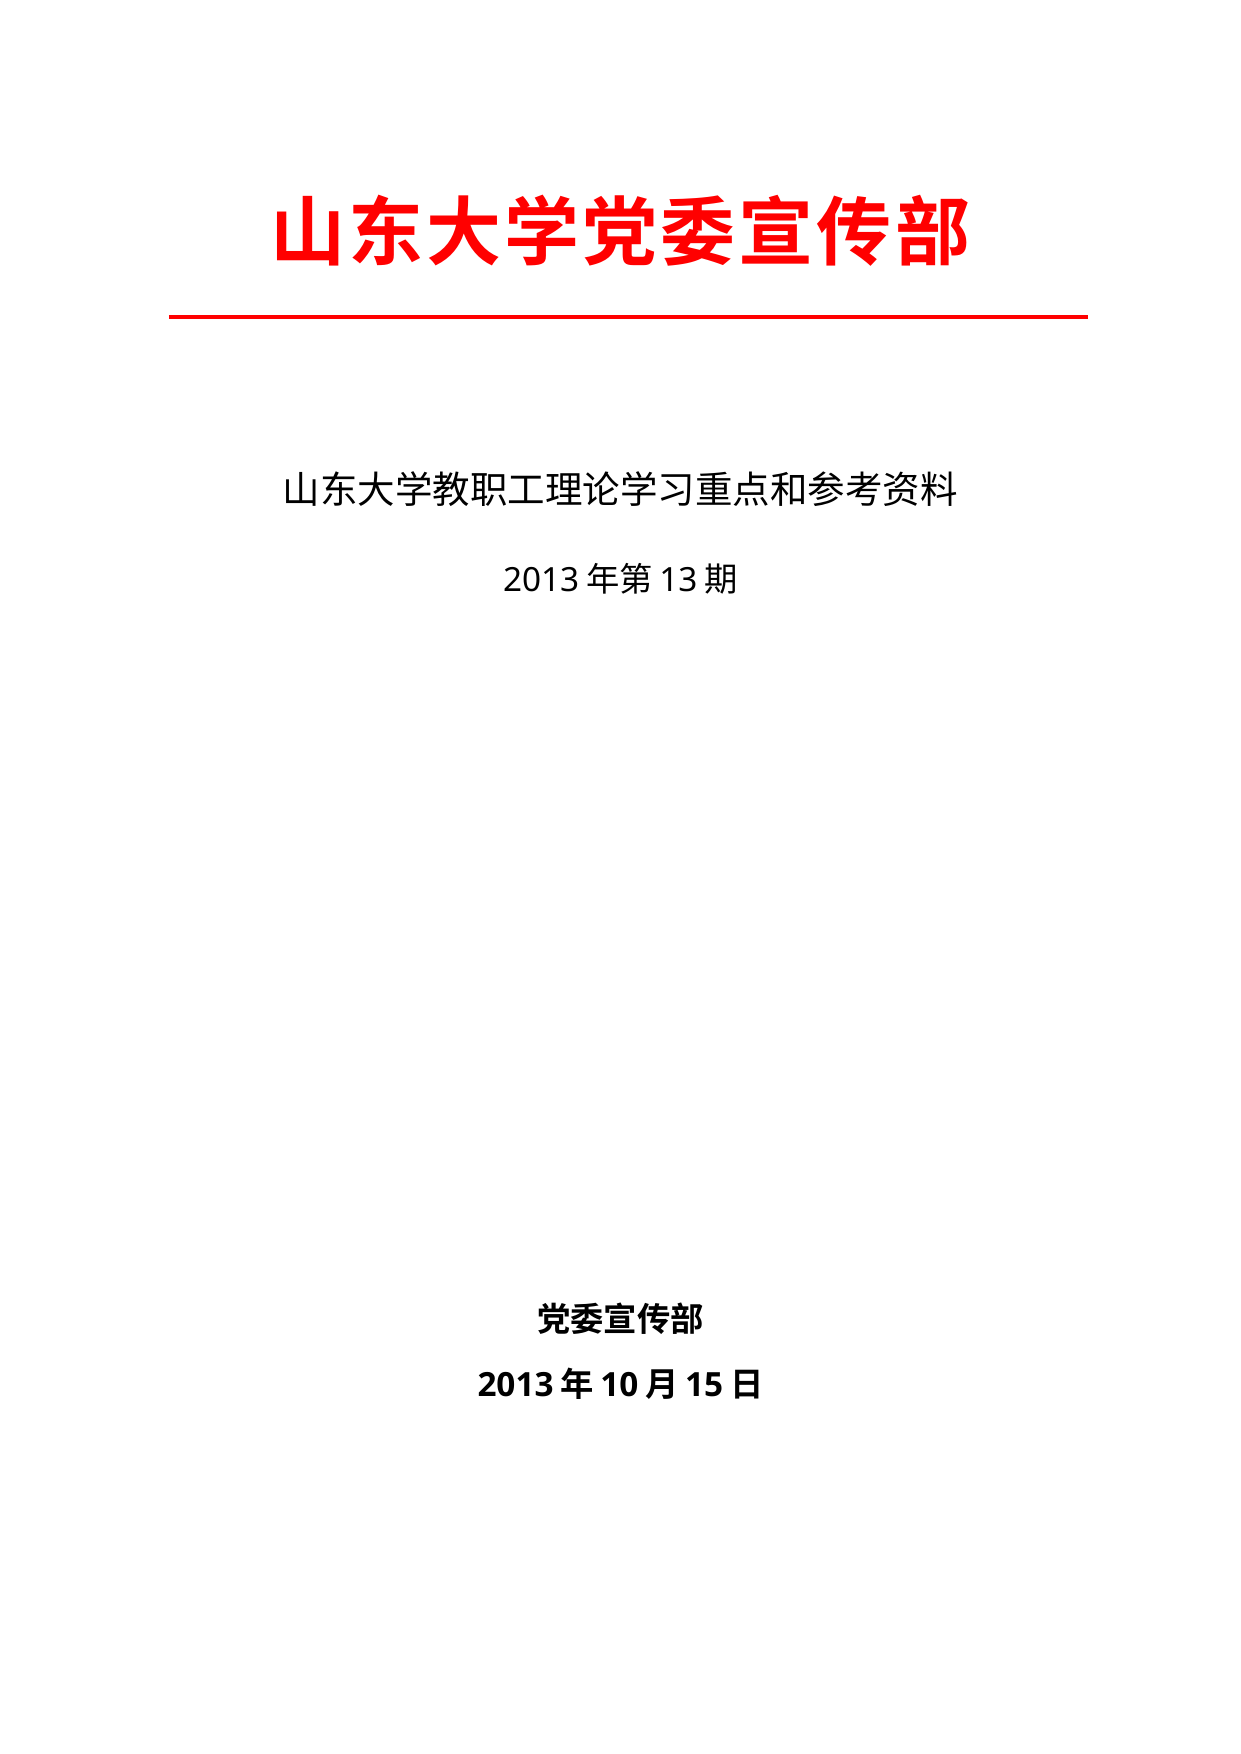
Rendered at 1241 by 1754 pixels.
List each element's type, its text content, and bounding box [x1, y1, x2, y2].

text 2013年10月15日 [198, 1349, 1042, 1414]
text 山东大学教职工理论学习重点和参考资料 [198, 454, 1042, 519]
text 2013年第13期 [198, 544, 1042, 609]
text 党委宣传部 [198, 1284, 1042, 1349]
text 山东大学党委宣传部 [187, 162, 1053, 292]
